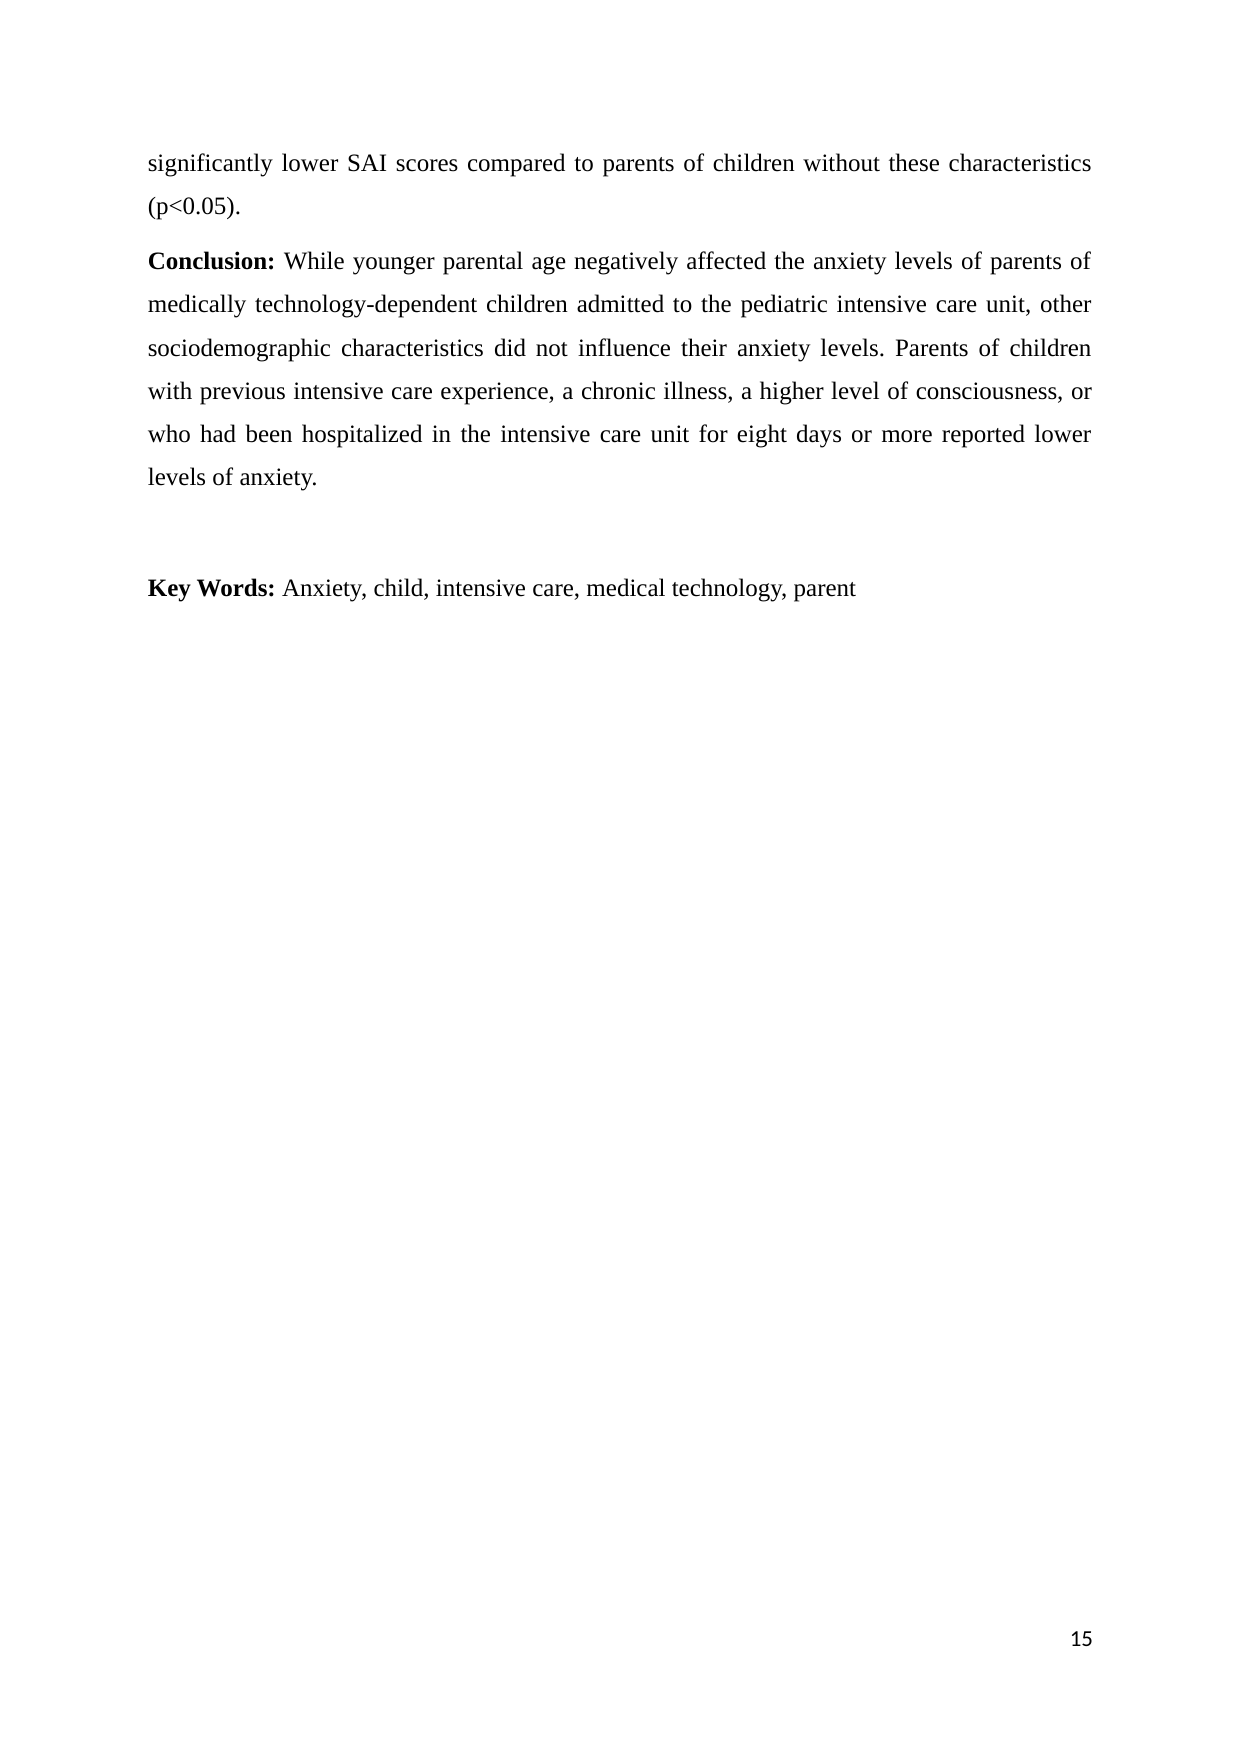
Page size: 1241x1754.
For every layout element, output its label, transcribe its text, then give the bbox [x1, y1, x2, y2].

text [148, 148, 1093, 219]
text Conclusion: While younger parental age negatively affected the anxiety levels of parents of medically technology-dependent children admitted to the pediatric intensive care unit, other sociodemographic characteristics did not influence their anxiety levels. Parents of children with previous intensive care experience, a chronic illness, a higher level of consciousness, or who had been hospitalized in the intensive care unit for eight days or more reported lower levels of anxiety. [148, 246, 1093, 491]
text Key Words: Anxiety, child, intensive care, medical technology, parent [148, 573, 1093, 602]
